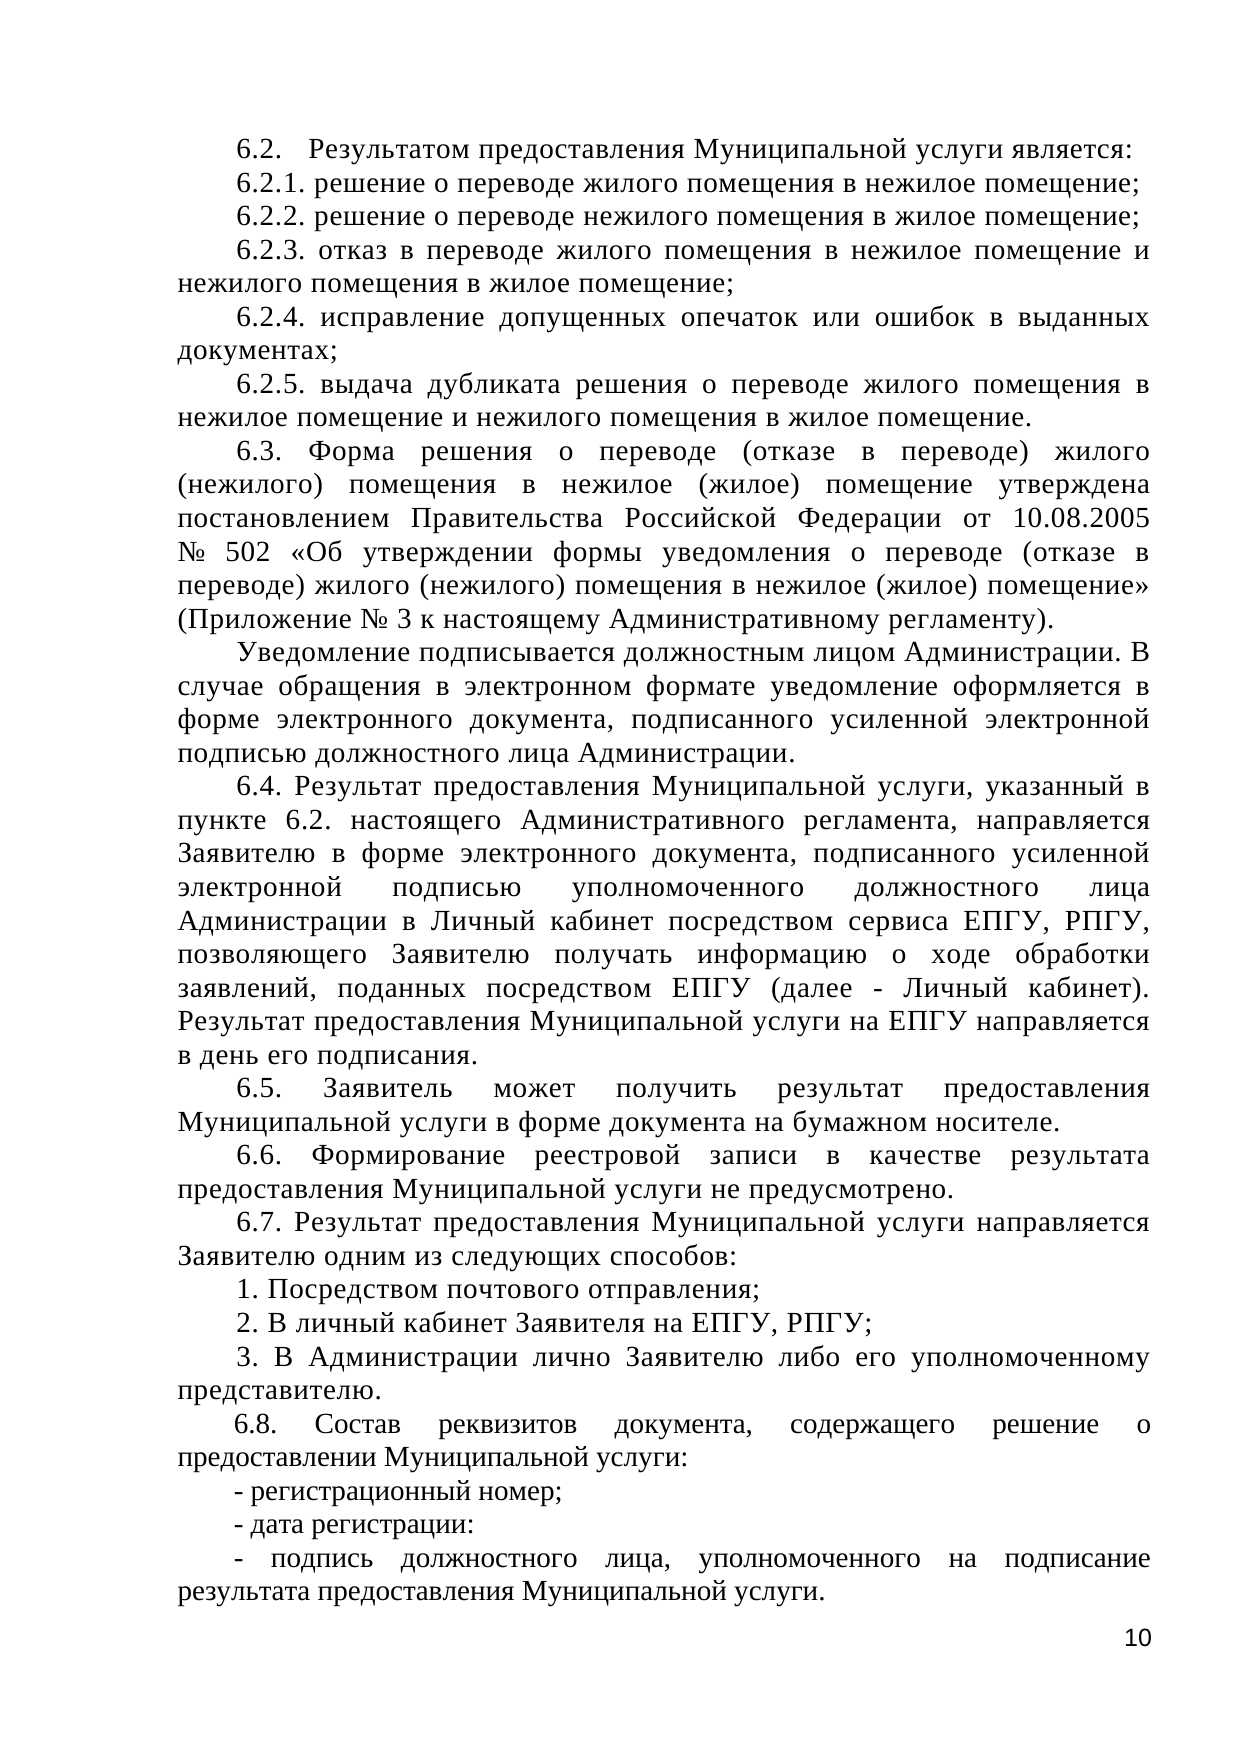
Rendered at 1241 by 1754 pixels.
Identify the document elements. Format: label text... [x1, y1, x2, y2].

text 6.3. Форма решения о переводе (отказе в переводе) жилого (нежилого) помещения в нежилое (жилое) помещение утверждена постановлением Правительства Российской Федерации от 10.08.2005 № 502 «Об утверждении формы уведомления о переводе (отказе в переводе) жилого (нежилого) помещения в нежилое (жилое) помещение» (Приложение № 3 к настоящему Административному регламенту). [177, 433, 1152, 634]
text 6.5. Заявитель может получить результат предоставления Муниципальной услуги в форме документа на бумажном носителе. [177, 1070, 1152, 1137]
text 6.2.2. решение о переводе нежилого помещения в жилое помещение; [177, 198, 1152, 232]
text 6.4. Результат предоставления Муниципальной услуги, указанный в пункте 6.2. настоящего Административного регламента, направляется Заявителю в форме электронного документа, подписанного усиленной электронной подписью уполномоченного должностного лица Администрации в Личный кабинет посредством сервиса ЕПГУ, РПГУ, позволяющего Заявителю получать информацию о ходе обработки заявлений, поданных посредством ЕПГУ (далее - Личный кабинет). Результат предоставления Муниципальной услуги на ЕПГУ направляется в день его подписания. [177, 768, 1152, 1070]
text Уведомление подписывается должностным лицом Администрации. В случае обращения в электронном формате уведомление оформляется в форме электронного документа, подписанного усиленной электронной подписью должностного лица Администрации. [177, 634, 1152, 768]
text 6.2.3. отказ в переводе жилого помещения в нежилое помещение и нежилого помещения в жилое помещение; [177, 232, 1152, 299]
text 6.8. Состав реквизитов документа, содержащего решение о предоставлении Муниципальной услуги: [177, 1406, 1152, 1473]
text 6.2.4. исправление допущенных опечаток или ошибок в выданных документах; [177, 299, 1152, 366]
text 2. В личный кабинет Заявителя на ЕПГУ, РПГУ; [177, 1305, 1152, 1339]
text - дата регистрации: [177, 1506, 1152, 1540]
text 6.2.1. решение о переводе жилого помещения в нежилое помещение; [177, 165, 1152, 198]
text 6.7. Результат предоставления Муниципальной услуги направляется Заявителю одним из следующих способов: [177, 1204, 1152, 1272]
text 1. Посредством почтового отправления; [177, 1272, 1152, 1305]
text - подпись должностного лица, уполномоченного на подписание результата предоставления Муниципальной услуги. [177, 1540, 1152, 1607]
text 6.6. Формирование реестровой записи в качестве результата предоставления Муниципальной услуги не предусмотрено. [177, 1137, 1152, 1204]
list Результатом предоставления Муниципальной услуги является: [177, 131, 1152, 165]
text 6.2.5. выдача дубликата решения о переводе жилого помещения в нежилое помещение и нежилого помещения в жилое помещение. [177, 366, 1152, 433]
text 3. В Администрации лично Заявителю либо его уполномоченному представителю. [177, 1339, 1152, 1406]
text - регистрационный номер; [177, 1473, 1152, 1506]
